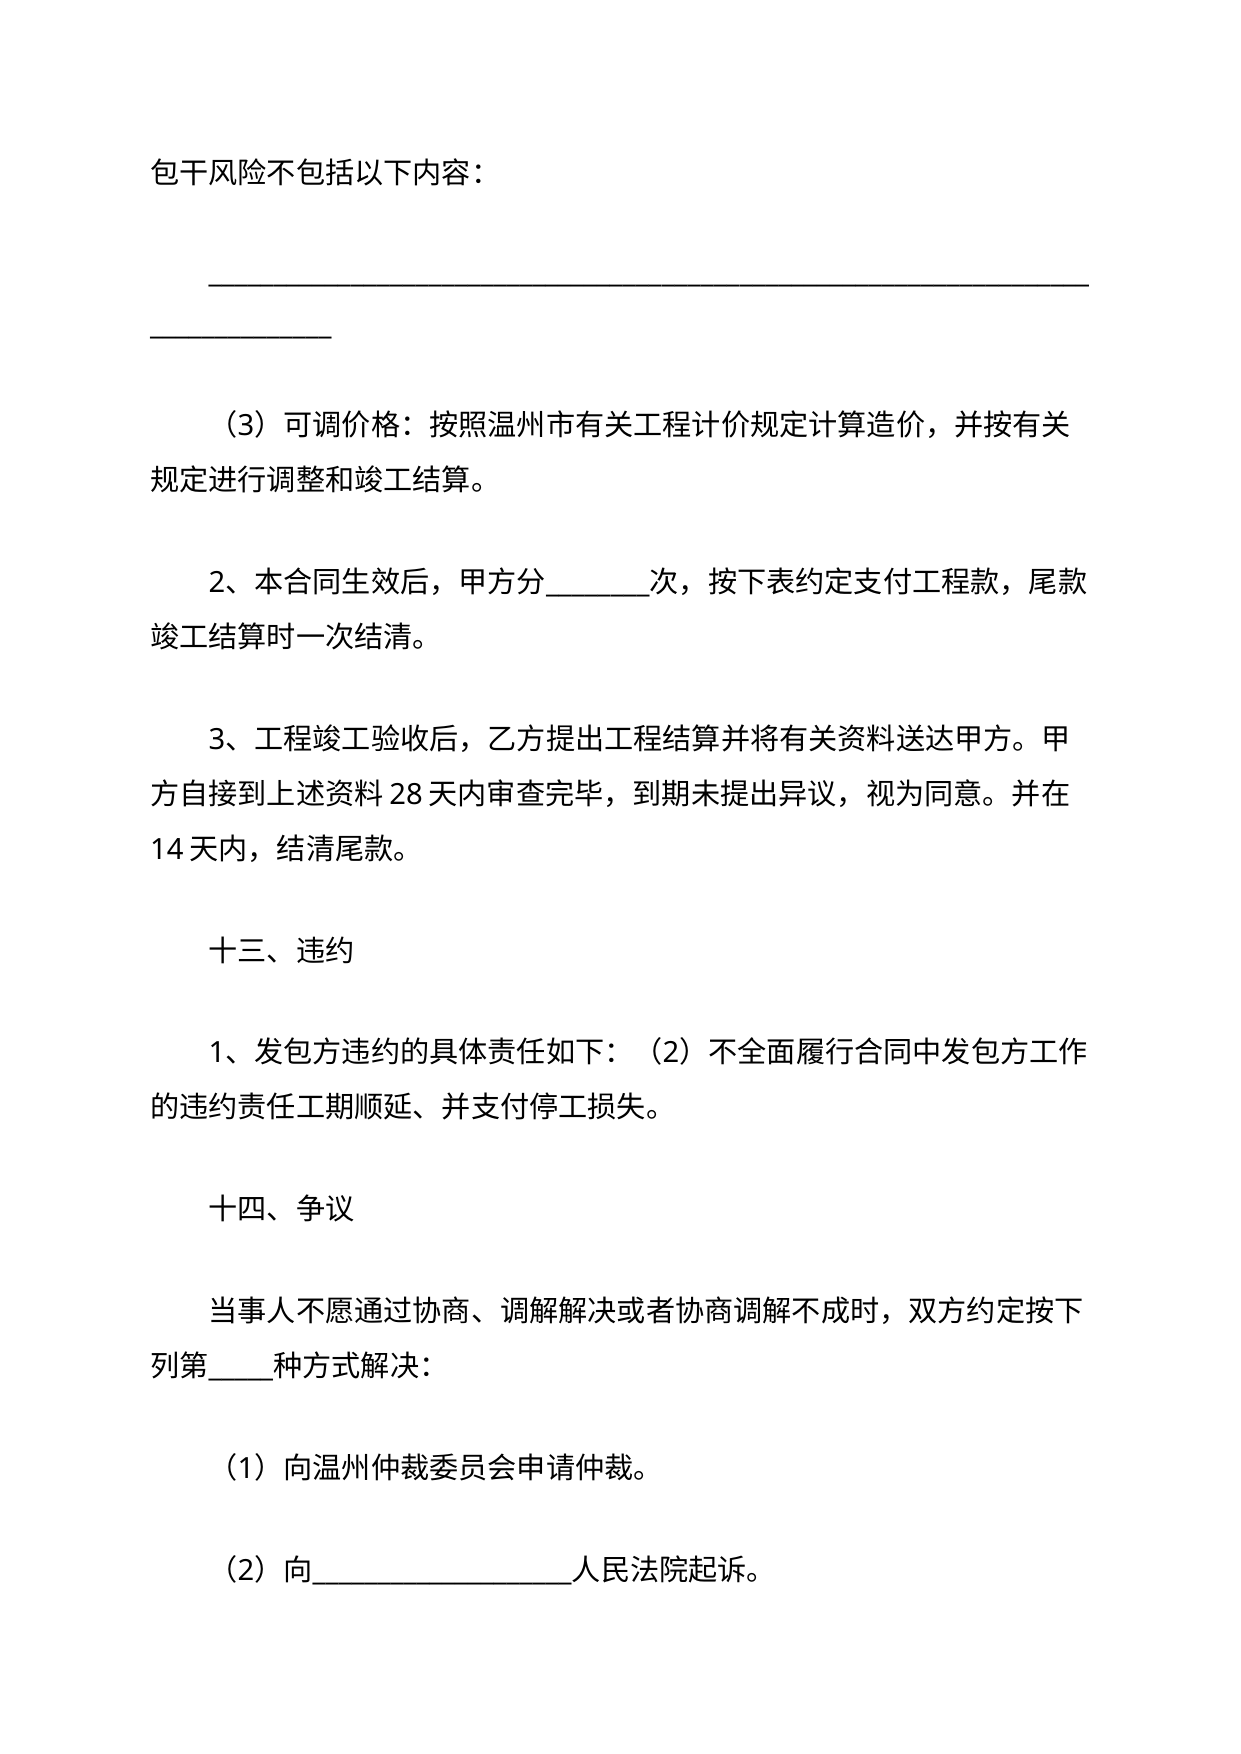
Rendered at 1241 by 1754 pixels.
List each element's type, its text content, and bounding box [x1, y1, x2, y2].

text 2、本合同生效后，甲方分________次，按下表约定支付工程款，尾款竣工结算时一次结清。 [150, 558, 1090, 656]
text （3）可调价格：按照温州市有关工程计价规定计算造价，并按有关规定进行调整和竣工结算。 [150, 402, 1090, 499]
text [150, 150, 1090, 192]
text （1）向温州仲裁委员会申请仲裁。 [150, 1444, 1090, 1487]
text 当事人不愿通过协商、调解解决或者协商调解不成时，双方约定按下列第_____种方式解决： [150, 1288, 1090, 1385]
text （2）向____________________人民法院起诉。 [150, 1546, 1090, 1589]
text 3、工程竣工验收后，乙方提出工程结算并将有关资料送达甲方。甲方自接到上述资料28天内审查完毕，到期未提出异议，视为同意。并在14天内，结清尾款。 [150, 715, 1090, 868]
text __________________________________________________________________________________ [150, 252, 1090, 343]
text 十三、违约 [150, 927, 1090, 969]
text 十四、争议 [150, 1186, 1090, 1228]
text 1、发包方违约的具体责任如下：（2）不全面履行合同中发包方工作的违约责任工期顺延、并支付停工损失。 [150, 1029, 1090, 1126]
